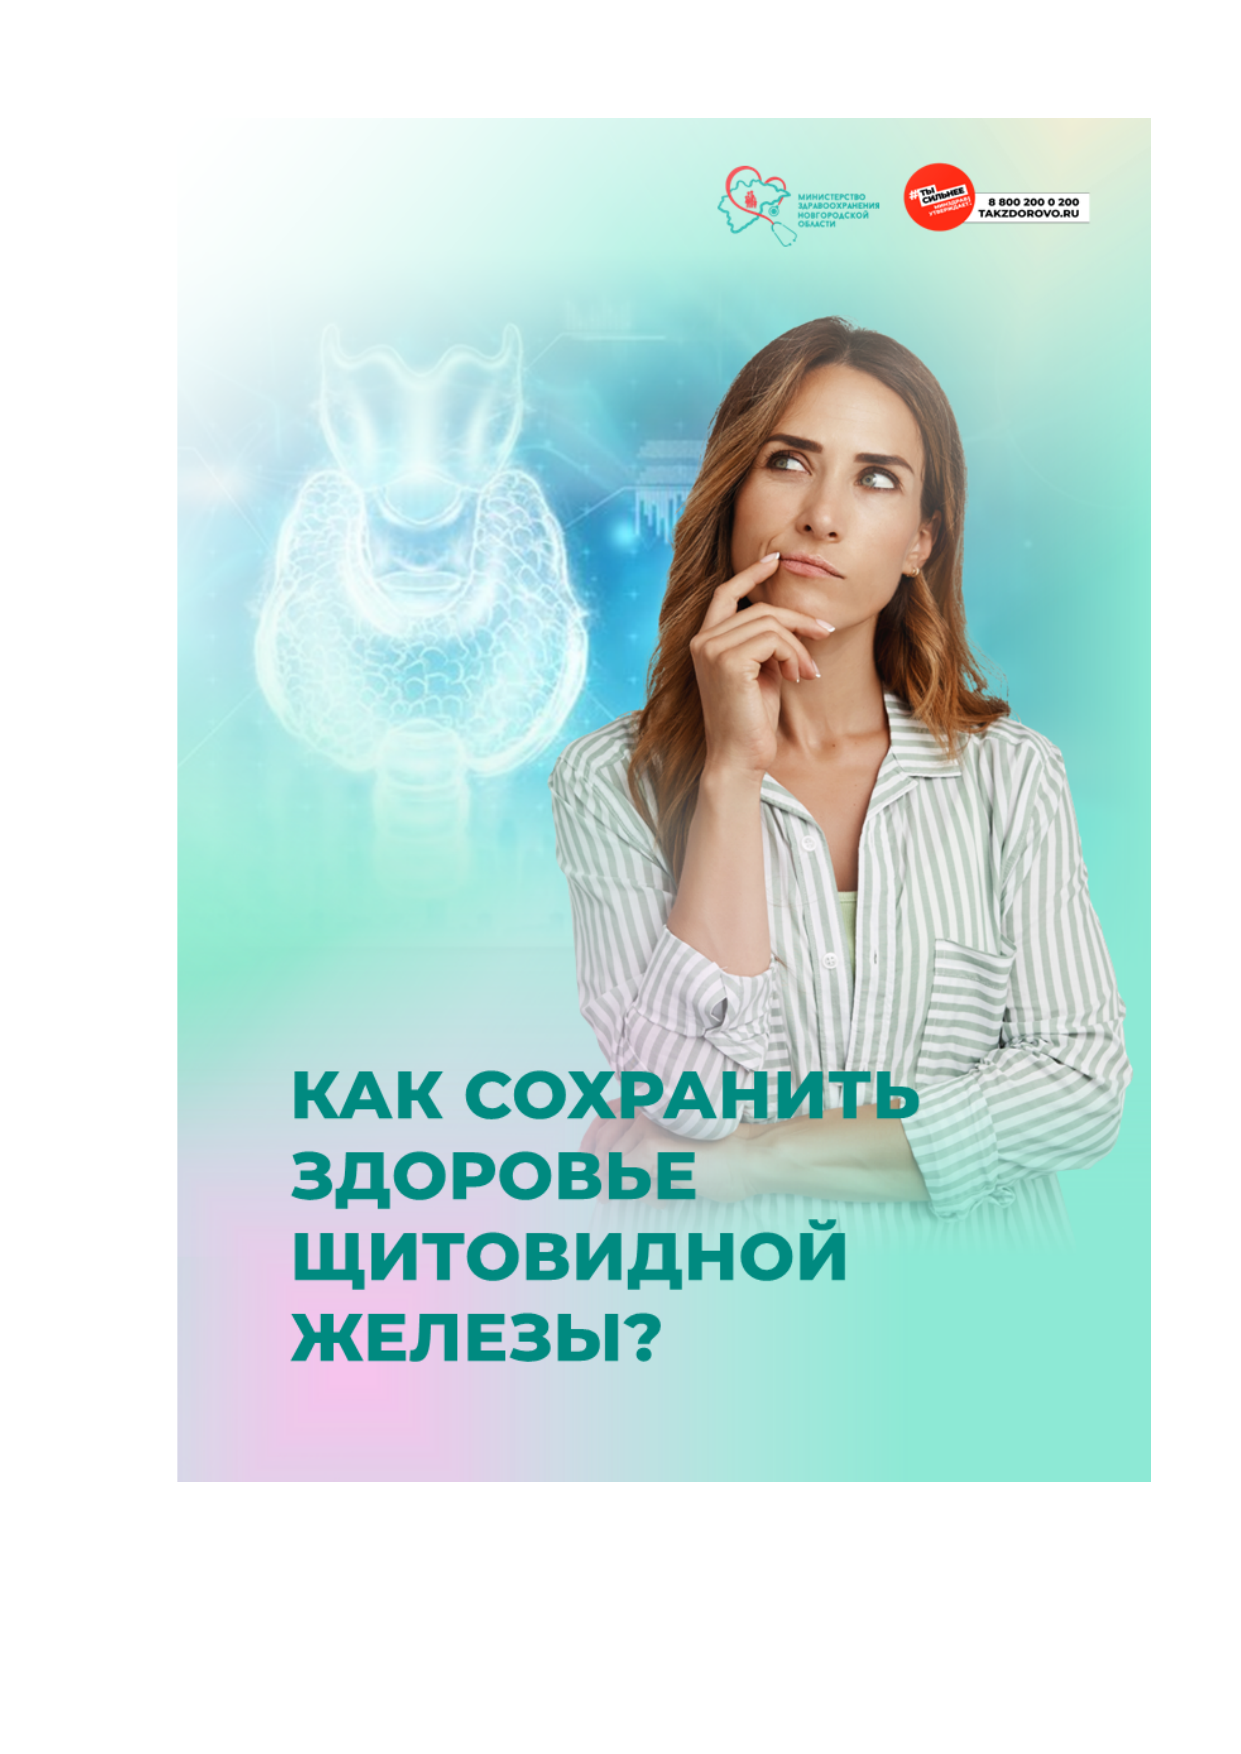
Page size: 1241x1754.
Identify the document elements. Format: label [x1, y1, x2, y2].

picture [177, 118, 1151, 1482]
